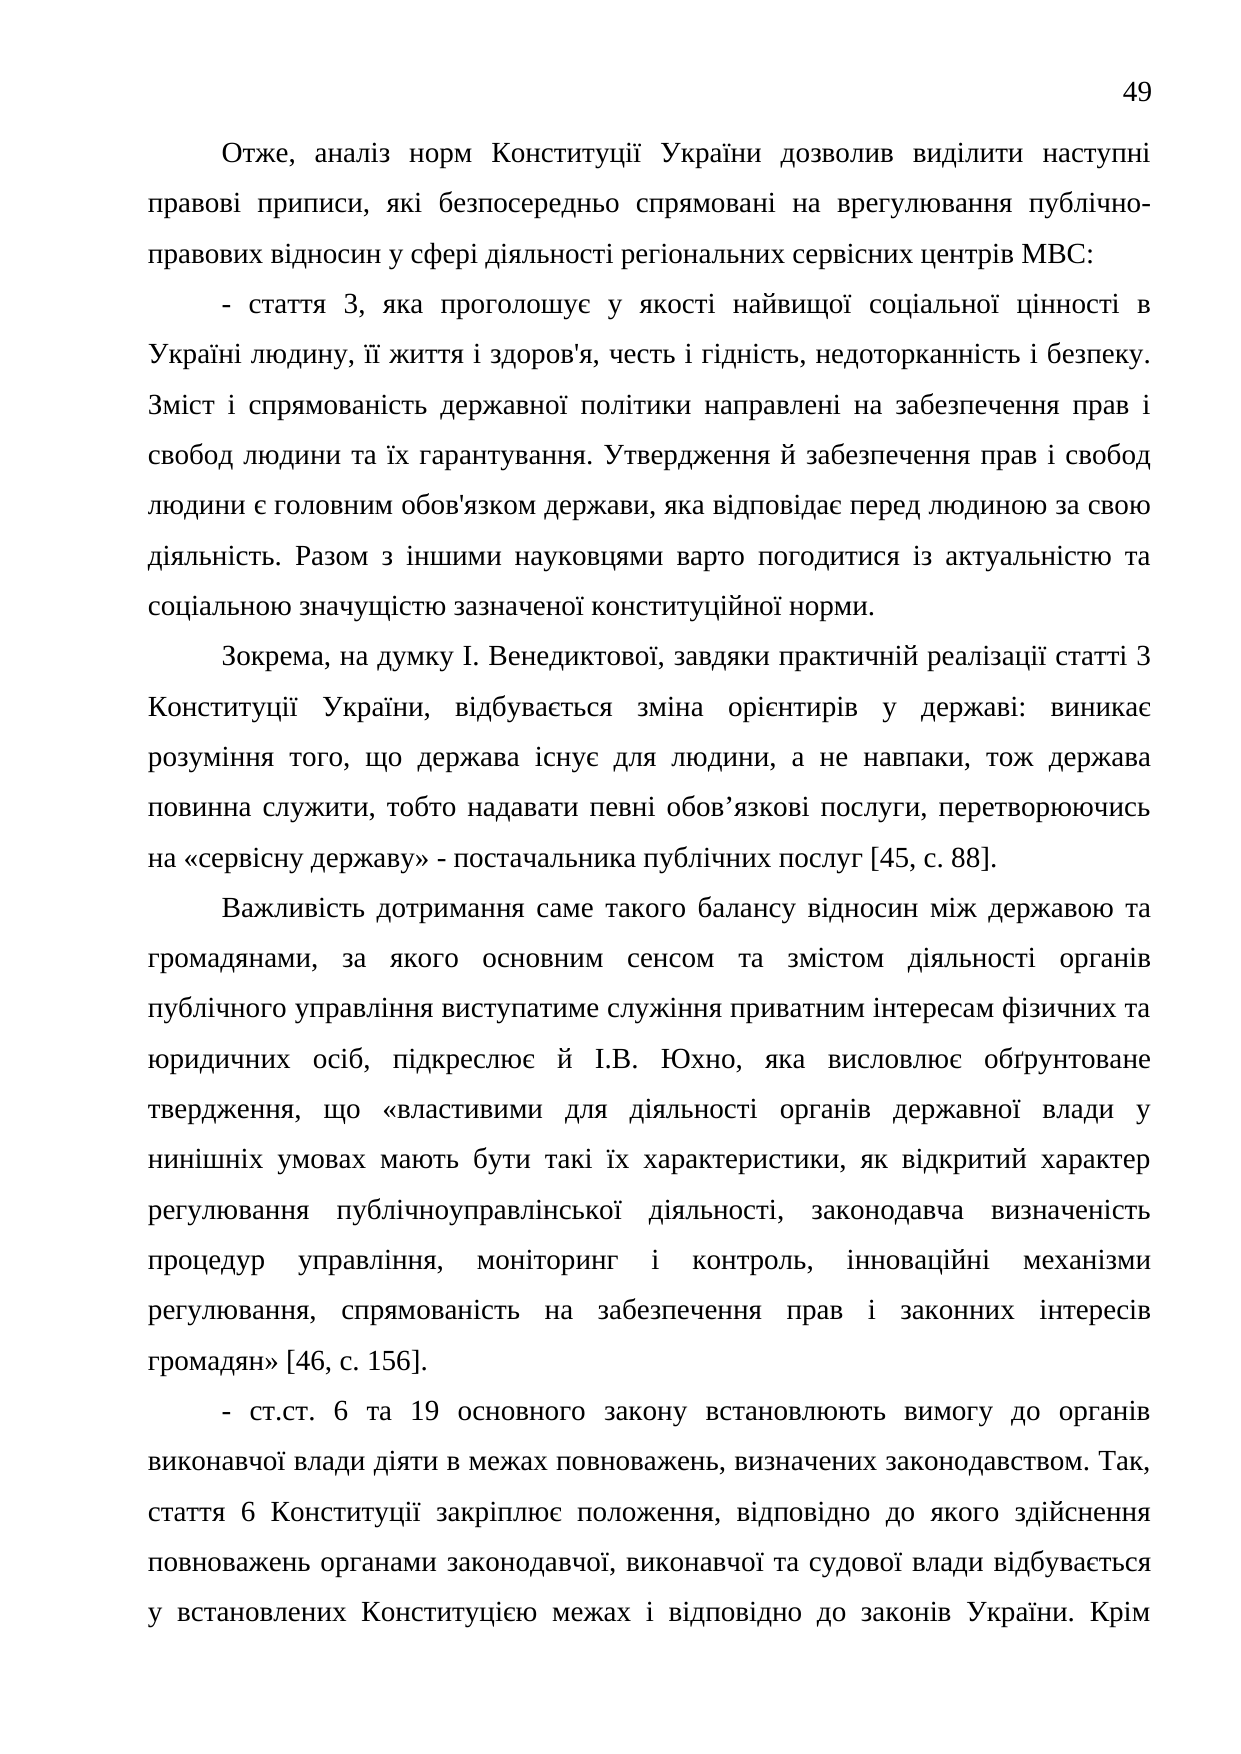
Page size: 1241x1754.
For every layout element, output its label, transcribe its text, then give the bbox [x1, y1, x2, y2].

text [148, 1393, 1152, 1628]
text Отже, аналіз норм Конституції України дозволив виділити наступні правові приписи, які безпосередньо спрямовані на врегулювання публічно-правових відносин у сфері діяльності регіональних сервісних центрів МВС: [148, 135, 1152, 269]
text - стаття 3, яка проголошує у якості найвищої соціальної цінності в Україні людину, її життя і здоров'я, честь і гідність, недоторканність і безпеку. Зміст і спрямованість державної політики направлені на забезпечення прав і свобод людини та їх гарантування. Утвердження й забезпечення прав і свобод людини є головним обов'язком держави, яка відповідає перед людиною за свою діяльність. Разом з іншими науковцями варто погодитися із актуальністю та соціальною значущістю зазначеної конституційної норми. [148, 286, 1152, 622]
text Важливість дотримання саме такого балансу відносин між державою та громадянами, за якого основним сенсом та змістом діяльності органів публічного управління виступатиме служіння приватним інтересам фізичних та юридичних осіб, підкреслює й І.В. Юхно, яка висловлює обґрунтоване твердження, що «властивими для діяльності органів державної влади у нинішніх умовах мають бути такі їх характеристики, як відкритий характер регулювання публічноуправлінської діяльності, законодавча визначеність процедур управління, моніторинг і контроль, інноваційні механізми регулювання, спрямованість на забезпечення прав і законних інтересів громадян» [46, с. 156]. [148, 890, 1152, 1376]
text Зокрема, на думку І. Венедиктової, завдяки практичній реалізації статті 3 Конституції України, відбувається зміна орієнтирів у державі: виникає розуміння того, що держава існує для людини, а не навпаки, тож держава повинна служити, тобто надавати певні обов’язкові послуги, перетворюючись на «сервісну державу» - постачальника публічних послуг [45, с. 88]. [148, 638, 1152, 873]
